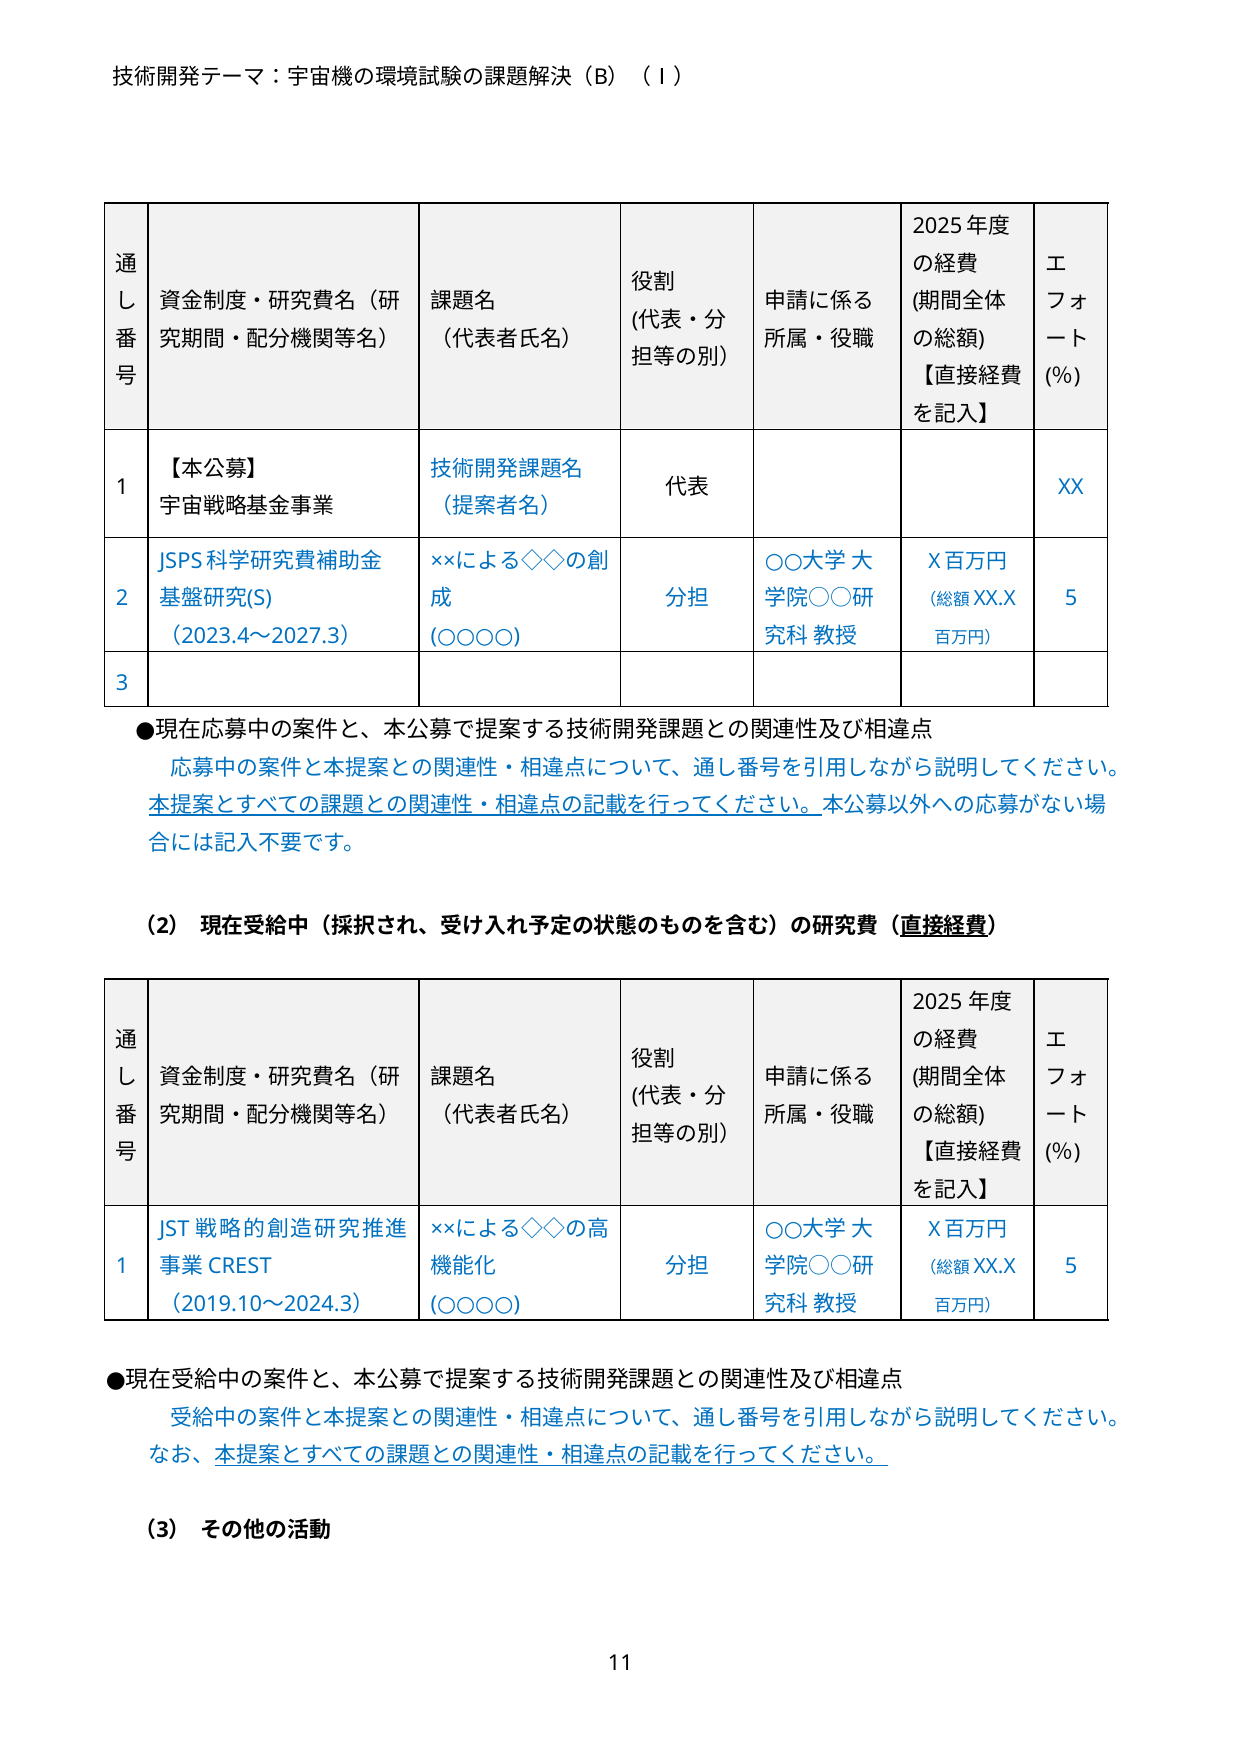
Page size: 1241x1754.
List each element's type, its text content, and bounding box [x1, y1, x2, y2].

table_cell [621, 652, 753, 706]
text 応募中の案件と本提案との関連性・相違点について、通し番号を引用しながら説明してください。本提案とすべての課題との関連性・相違点の記載を行ってください。本公募以外への応募がない場合には記入不要です。 [149, 745, 1128, 857]
table_header エフォート(％) [1035, 980, 1107, 1205]
table_cell X百万円 （総額 XX.X百万円） [902, 1206, 1033, 1319]
table_cell X百万円 （総額 XX.X 百万円） [902, 538, 1033, 651]
table_cell 2 [105, 538, 147, 651]
table_header 2025年度の経費 (期間全体の総額) 【直接経費を記入】 [902, 204, 1033, 428]
table_header エフォート(％) [1035, 204, 1107, 428]
table_header 通し番号 [105, 204, 147, 428]
text その他の活動 [134, 1508, 1106, 1545]
table_cell [1035, 652, 1107, 706]
table_header 役割 (代表・分担等の別） [621, 204, 753, 428]
table_cell [902, 430, 1033, 537]
table_header 資金制度・研究費名（研究期間・配分機関等名） [149, 980, 418, 1205]
table_cell 代表 [621, 430, 753, 537]
table_cell [754, 652, 900, 706]
table_header 申請に係る所属・役職 [754, 204, 900, 428]
table_cell ○○大学 大学院○○研究科 教授 [754, 538, 900, 651]
table_header 課題名 （代表者氏名） [420, 204, 620, 428]
table_cell [420, 652, 620, 706]
table_cell JST戦略的創造研究推進事業 CREST （2019.10～2024.3） [149, 1206, 418, 1319]
table_cell 5 [1035, 1206, 1107, 1319]
table_cell [754, 430, 900, 537]
table_cell JSPS科学研究費補助金 基盤研究(S) （2023.4～2027.3） [149, 538, 418, 651]
text 現在受給中（採択され、受け入れ予定の状態のものを含む）の研究費（直接経費） [134, 903, 1106, 941]
table_cell 分担 [621, 538, 753, 651]
table_cell 3 [105, 652, 147, 706]
table_cell 1 [105, 1206, 147, 1319]
table_header 2025 年度の経費 (期間全体の総額) 【直接経費を記入】 [902, 980, 1033, 1205]
table_cell [902, 652, 1033, 706]
table_header 通し番号 [105, 980, 147, 1205]
table_cell [149, 652, 418, 706]
table_cell 5 [1035, 538, 1107, 651]
table_cell XX [1035, 430, 1107, 537]
table_cell ○○大学 大学院○○研究科 教授 [754, 1206, 900, 1319]
table_cell 【本公募】 宇宙戦略基金事業 [149, 430, 418, 537]
table_header 課題名 （代表者氏名） [420, 980, 620, 1205]
text 受給中の案件と本提案との関連性・相違点について、通し番号を引用しながら説明してください。なお、本提案とすべての課題との関連性・相違点の記載を行ってください。 [149, 1395, 1128, 1470]
table_header 申請に係る所属・役職 [754, 980, 900, 1205]
table_cell 技術開発課題名 （提案者名） [420, 430, 620, 537]
text ●現在受給中の案件と、本公募で提案する技術開発課題との関連性及び相違点 [83, 1358, 1128, 1395]
table_cell 分担 [621, 1206, 753, 1319]
table_cell ××による◇◇の創成 (○○○○) [420, 538, 620, 651]
table_cell 1 [105, 430, 147, 537]
table_cell ××による◇◇の高機能化 (○○○○) [420, 1206, 620, 1319]
text ●現在応募中の案件と、本公募で提案する技術開発課題との関連性及び相違点 [112, 202, 1128, 745]
table_header 役割 (代表・分担等の別） [621, 980, 753, 1205]
table_header 資金制度・研究費名（研究期間・配分機関等名） [149, 204, 418, 428]
